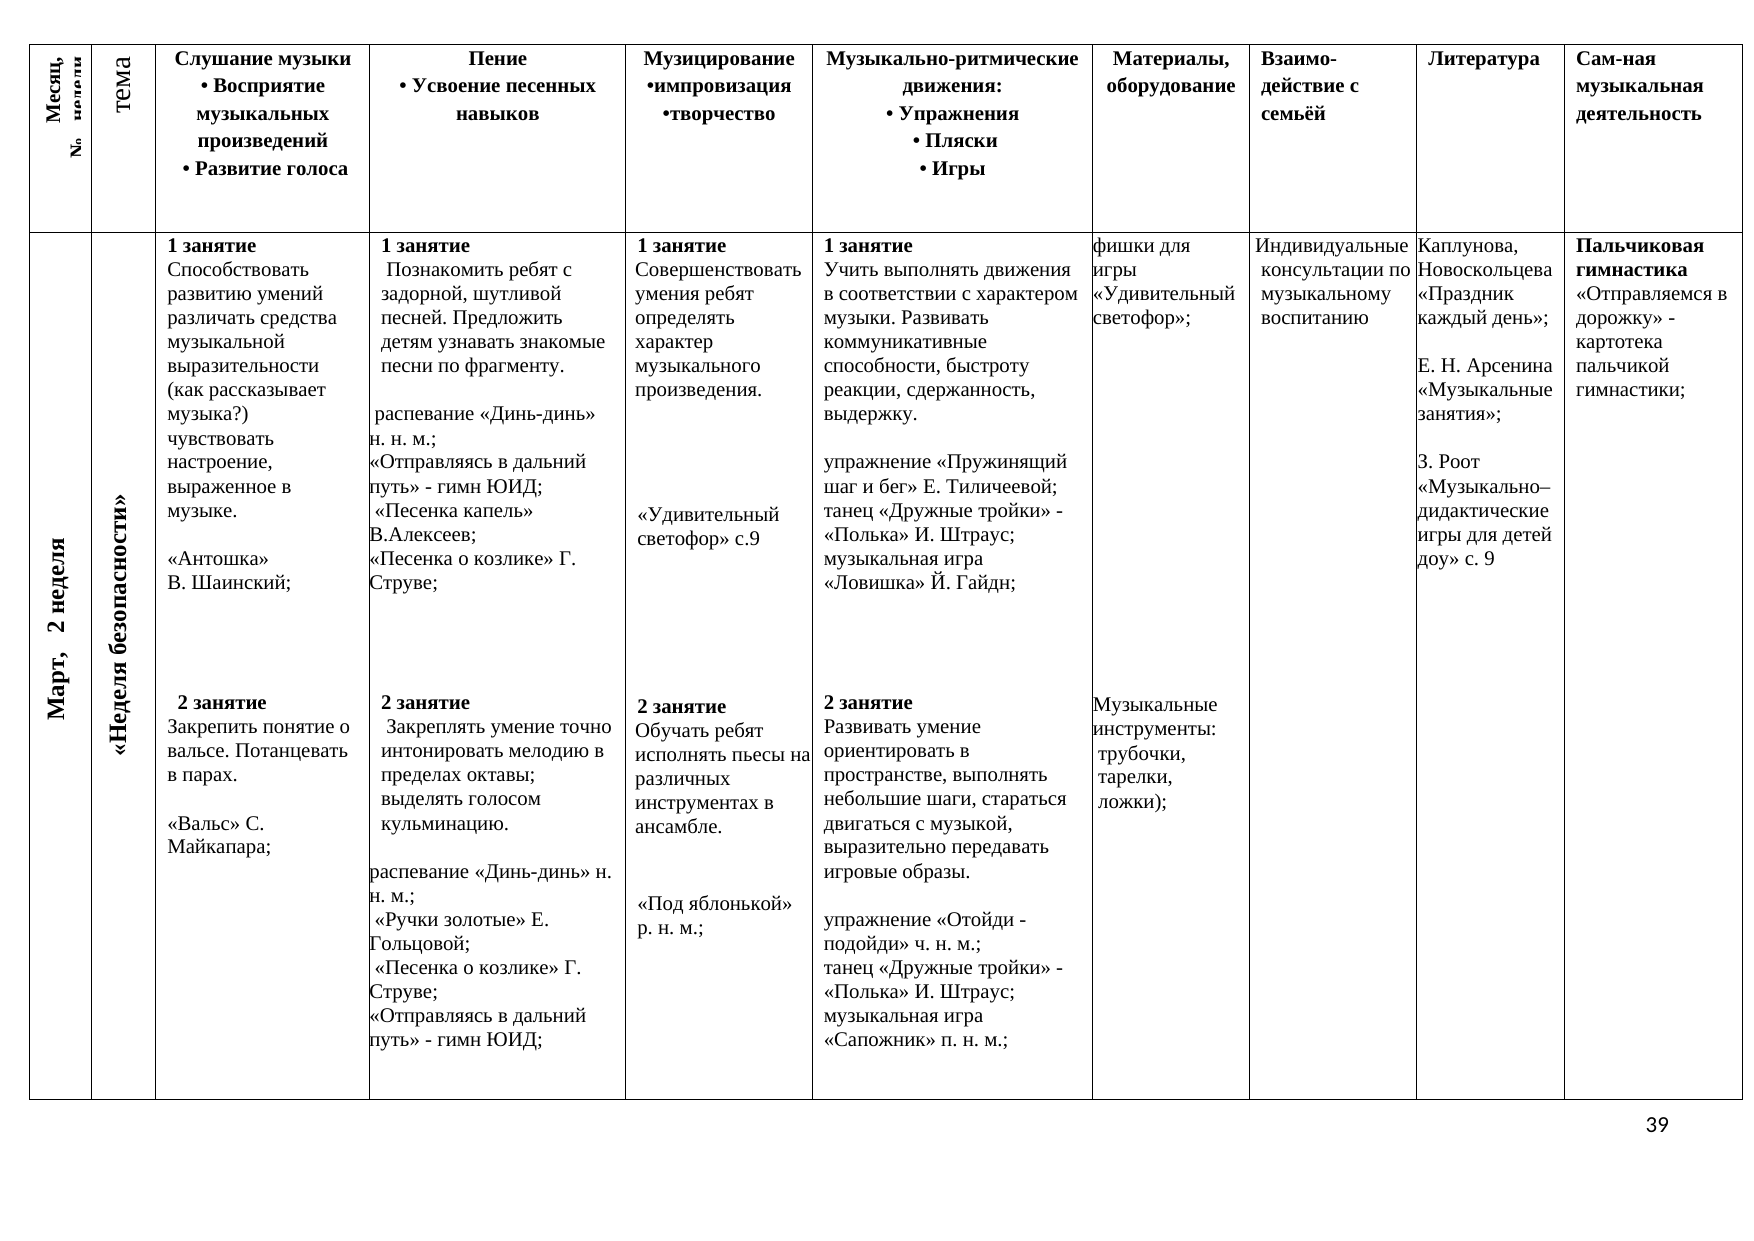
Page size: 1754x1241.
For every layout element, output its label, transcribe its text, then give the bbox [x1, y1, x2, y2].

table_cell 1 занятие Способствовать развитию умений различать средства музыкальной выразительности (как рассказывает музыка?) чувствовать настроение, выраженное в музыке. «Антошка» В. Шаинский; 2 занятие Закрепить понятие о вальсе. Потанцевать в парах. «Вальс» С. Майкапара; [156, 233, 369, 1099]
table_cell Литература [1417, 45, 1564, 232]
table_cell тема [92, 45, 155, 232]
table_cell Музыкально-ритмические движения: • Упражнения • Пляски • Игры [813, 45, 1092, 232]
table_cell 1 занятие Учить выполнять движения в соответствии с характером музыки. Развивать коммуникативные способности, быстроту реакции, сдержанность, выдержку. упражнение «Пружинящий шаг и бег» Е. Тиличеевой; танец «Дружные тройки» - «Полька» И. Штраус; музыкальная игра «Ловишка» Й. Гайдн; 2 занятие Развивать умение ориентировать в пространстве, выполнять небольшие шаги, стараться двигаться с музыкой, выразительно передавать игровые образы. упражнение «Отойди - подойди» ч. н. м.; танец «Дружные тройки» - «Полька» И. Штраус; музыкальная игра «Сапожник» п. н. м.; [813, 233, 1092, 1099]
table_cell Музицирование •импровизация •творчество [626, 45, 812, 232]
table_cell Март, 2 неделя [30, 233, 91, 1099]
table_cell 1 занятие Совершенствовать умения ребят определять характер музыкального произведения. «Удивительный светофор» с.9 2 занятие Обучать ребят исполнять пьесы на различных инструментах в ансамбле. «Под яблонькой» р. н. м.; [626, 233, 812, 1099]
table_cell Взаимо-действие с семьёй [1250, 45, 1416, 232]
table_cell Месяц, № недели [30, 45, 91, 232]
table_cell Пальчиковая гимнастика «Отправляемся в дорожку» - картотека пальчикой гимнастики; [1565, 233, 1742, 1099]
table_cell Слушание музыки • Восприятие музыкальных произведений • Развитие голоса [156, 45, 369, 232]
table_cell Материалы, оборудование [1093, 45, 1249, 232]
table_cell Сам-ная музыкальная деятельность [1565, 45, 1742, 232]
table_cell Пение • Усвоение песенных навыков [370, 45, 625, 232]
table_cell фишки для игры «Удивительный светофор»; Музыкальные инструменты: трубочки, тарелки, ложки); [1093, 233, 1249, 1099]
table_cell Каплунова, Новоскольцева «Праздник каждый день»; Е. Н. Арсенина «Музыкальные занятия»; З. Роот «Музыкально–дидактические игры для детей доу» с. 9 [1417, 233, 1564, 1099]
table_cell «Неделя безопасности» [92, 233, 155, 1099]
table_cell 1 занятие Познакомить ребят с задорной, шутливой песней. Предложить детям узнавать знакомые песни по фрагменту. распевание «Динь-динь» н. н. м.; «Отправляясь в дальний путь» - гимн ЮИД; «Песенка капель» В.Алексеев; «Песенка о козлике» Г. Струве; 2 занятие Закреплять умение точно интонировать мелодию в пределах октавы; выделять голосом кульминацию. распевание «Динь-динь» н. н. м.; «Ручки золотые» Е. Гольцовой; «Песенка о козлике» Г. Струве; «Отправляясь в дальний путь» - гимн ЮИД; [370, 233, 625, 1099]
table_cell Индивидуальные консультации по музыкальному воспитанию [1250, 233, 1416, 1099]
